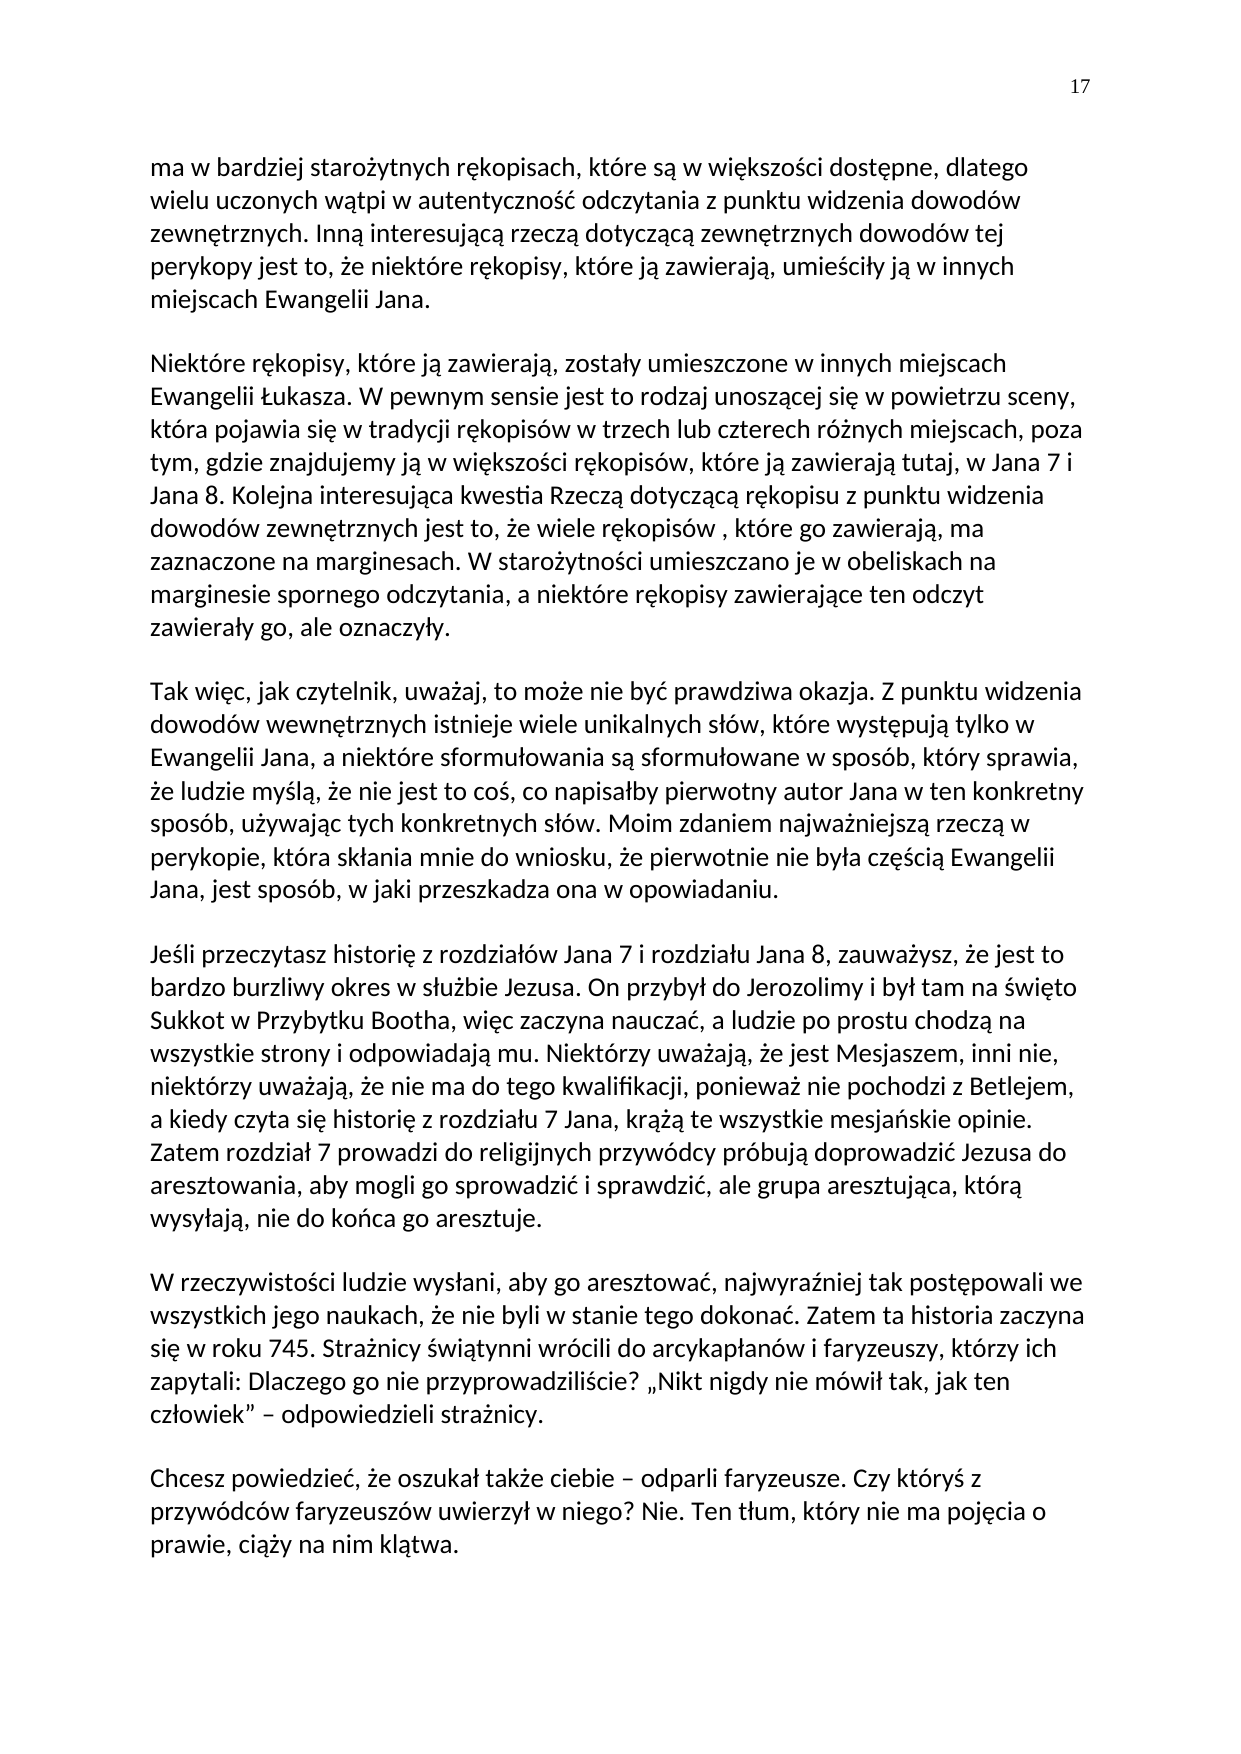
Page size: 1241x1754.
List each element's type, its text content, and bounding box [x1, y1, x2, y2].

text Jeśli przeczytasz historię z rozdziałów Jana 7 i rozdziału Jana 8, zauważysz, że jest to bardzo burzliwy okres w służbie Jezusa. On przybył do Jerozolimy i był tam na święto Sukkot w Przybytku Bootha, więc zaczyna nauczać, a ludzie po prostu chodzą na wszystkie strony i odpowiadają mu. Niektórzy uważają, że jest Mesjaszem, inni nie, niektórzy uważają, że nie ma do tego kwalifikacji, ponieważ nie pochodzi z Betlejem, a kiedy czyta się historię z rozdziału 7 Jana, krążą te wszystkie mesjańskie opinie. Zatem rozdział 7 prowadzi do religijnych przywódcy próbują doprowadzić Jezusa do aresztowania, aby mogli go sprowadzić i sprawdzić, ale grupa aresztująca, którą wysyłają, nie do końca go aresztuje. [150, 937, 1090, 1234]
text Chcesz powiedzieć, że oszukał także ciebie – odparli faryzeusze. Czy któryś z przywódców faryzeuszów uwierzył w niego? Nie. Ten tłum, który nie ma pojęcia o prawie, ciąży na nim klątwa. [150, 1461, 1090, 1561]
text Tak więc, jak czytelnik, uważaj, to może nie być prawdziwa okazja. Z punktu widzenia dowodów wewnętrznych istnieje wiele unikalnych słów, które występują tylko w Ewangelii Jana, a niektóre sformułowania są sformułowane w sposób, który sprawia, że ludzie myślą, że nie jest to coś, co napisałby pierwotny autor Jana w ten konkretny sposób, używając tych konkretnych słów. Moim zdaniem najważniejszą rzeczą w perykopie, która skłania mnie do wniosku, że pierwotnie nie była częścią Ewangelii Jana, jest sposób, w jaki przeszkadza ona w opowiadaniu. [150, 674, 1090, 906]
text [150, 150, 1090, 315]
text Niektóre rękopisy, które ją zawierają, zostały umieszczone w innych miejscach Ewangelii Łukasza. W pewnym sensie jest to rodzaj unoszącej się w powietrzu sceny, która pojawia się w tradycji rękopisów w trzech lub czterech różnych miejscach, poza tym, gdzie znajdujemy ją w większości rękopisów, które ją zawierają tutaj, w Jana 7 i Jana 8. Kolejna interesująca kwestia Rzeczą dotyczącą rękopisu z punktu widzenia dowodów zewnętrznych jest to, że wiele rękopisów , które go zawierają, ma zaznaczone na marginesach. W starożytności umieszczano je w obeliskach na marginesie spornego odczytania, a niektóre rękopisy zawierające ten odczyt zawierały go, ale oznaczyły. [150, 346, 1090, 643]
text W rzeczywistości ludzie wysłani, aby go aresztować, najwyraźniej tak postępowali we wszystkich jego naukach, że nie byli w stanie tego dokonać. Zatem ta historia zaczyna się w roku 745. Strażnicy świątynni wrócili do arcykapłanów i faryzeuszy, którzy ich zapytali: Dlaczego go nie przyprowadziliście? „Nikt nigdy nie mówił tak, jak ten człowiek” – odpowiedzieli strażnicy. [150, 1265, 1090, 1430]
